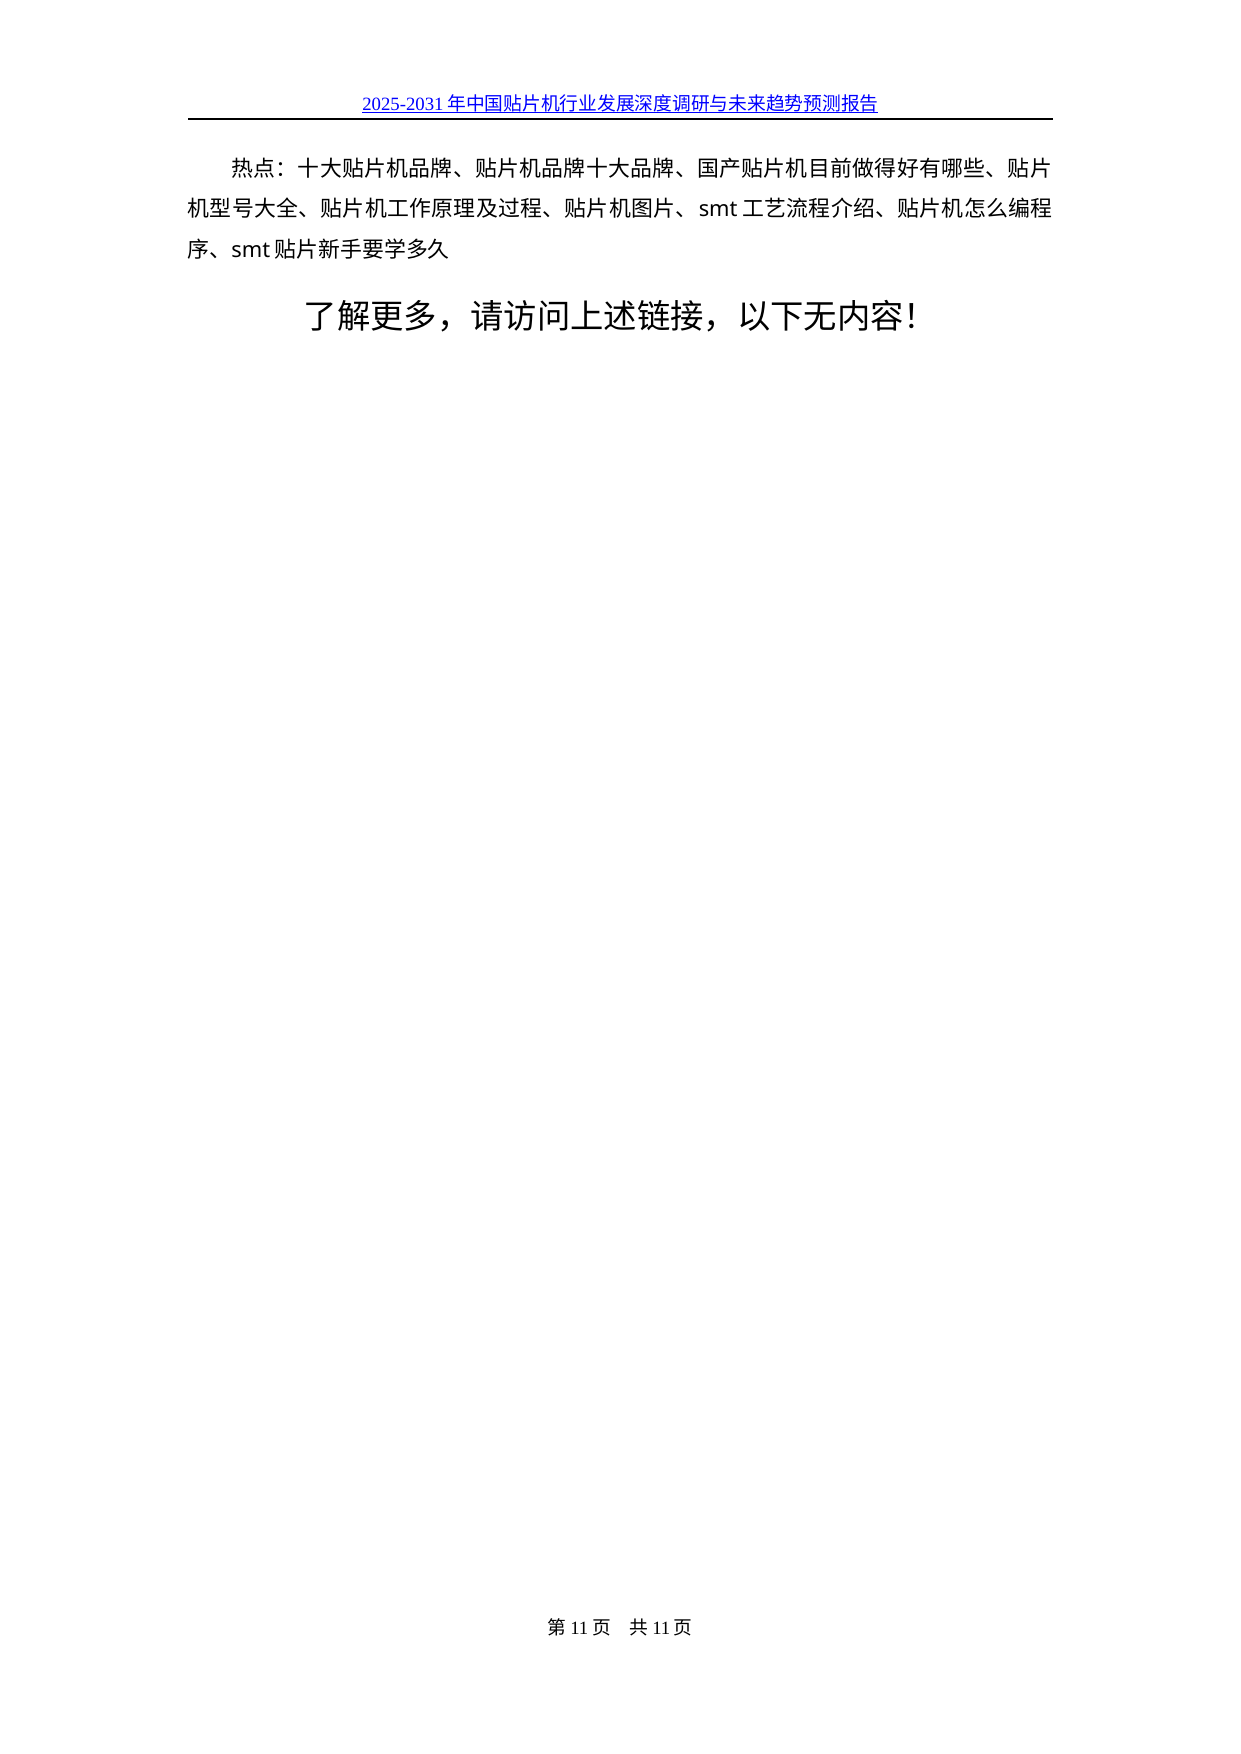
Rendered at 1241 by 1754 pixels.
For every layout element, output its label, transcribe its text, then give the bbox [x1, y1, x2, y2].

title 了解更多，请访问上述链接，以下无内容！ [187, 282, 1053, 347]
text 热点：十大贴片机品牌、贴片机品牌十大品牌、国产贴片机目前做得好有哪些、贴片机型号大全、贴片机工作原理及过程、贴片机图片、smt工艺流程介绍、贴片机怎么编程序、smt贴片新手要学多久 [187, 150, 1053, 264]
